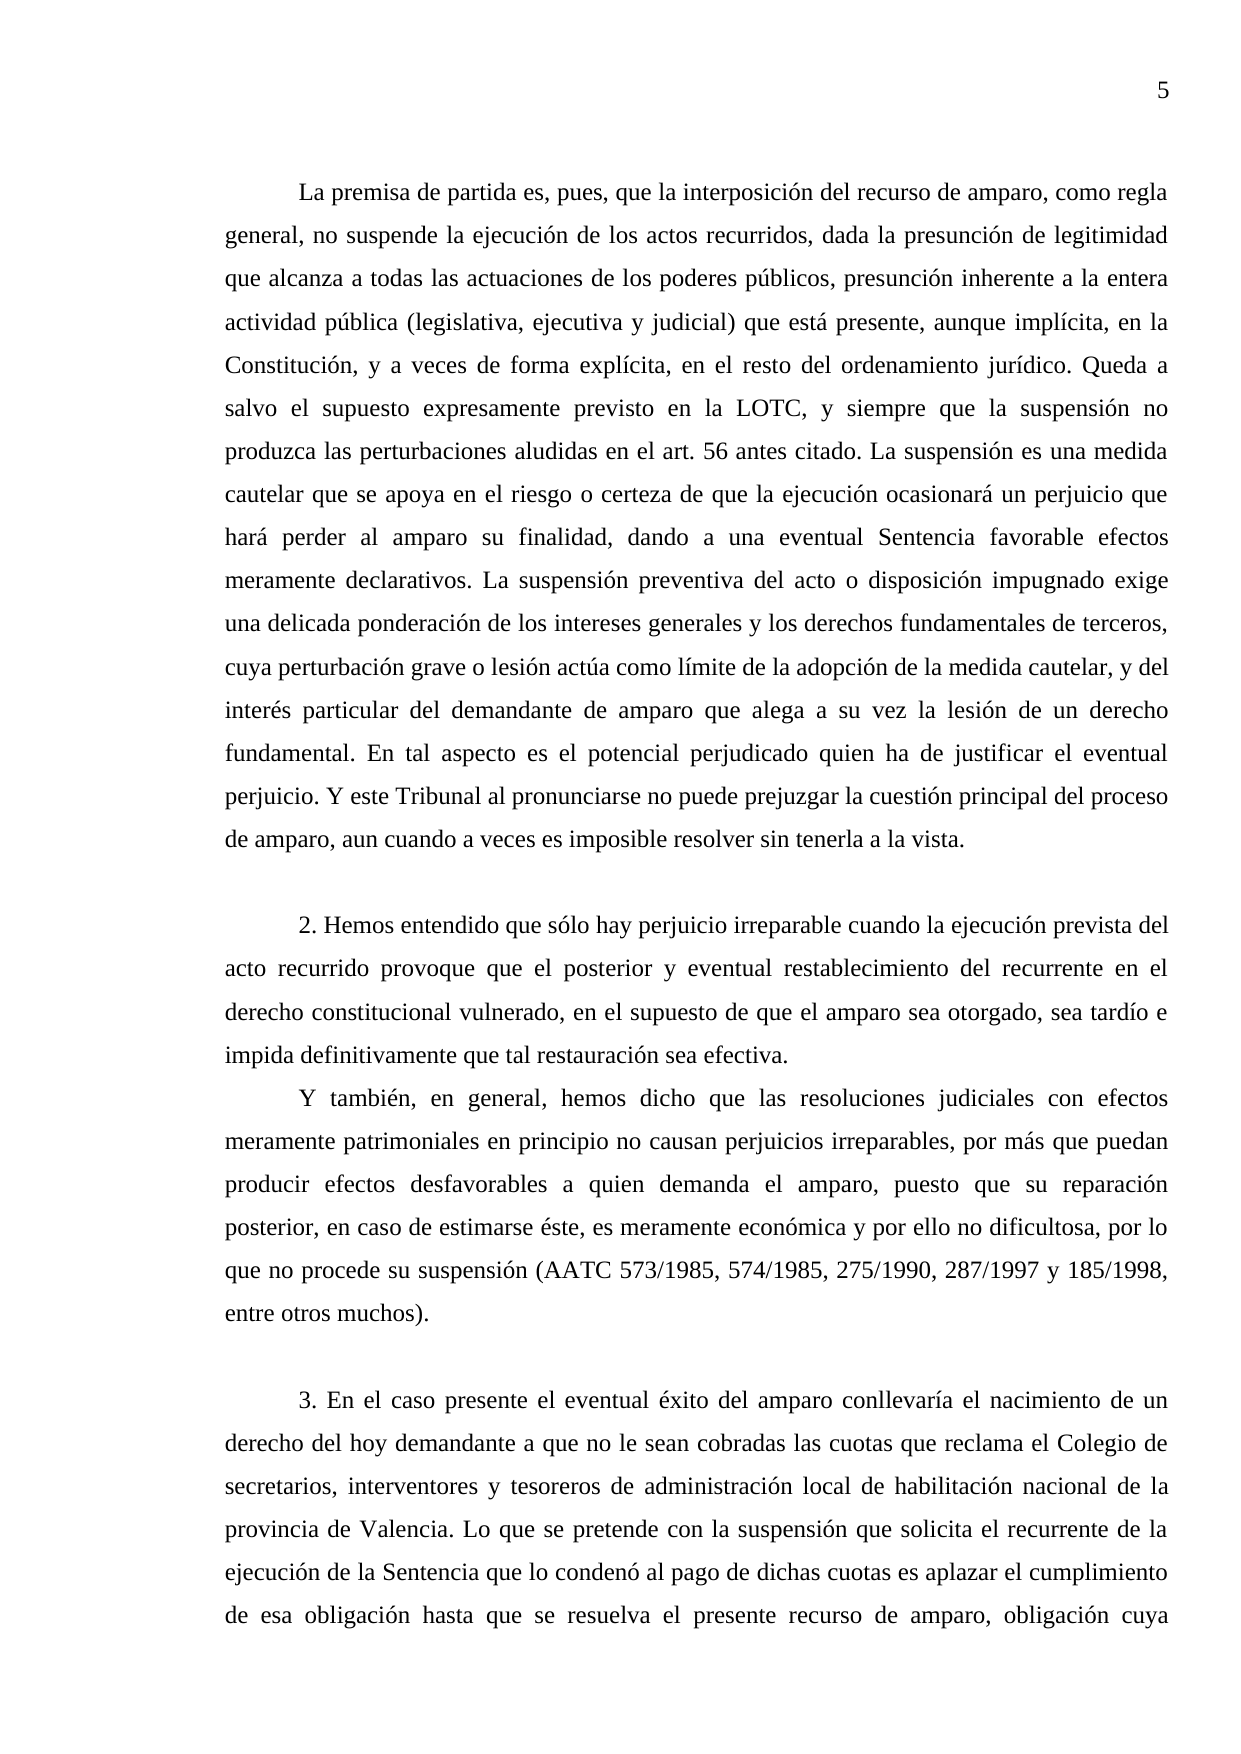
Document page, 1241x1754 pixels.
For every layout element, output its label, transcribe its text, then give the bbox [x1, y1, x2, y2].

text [224, 1385, 1169, 1629]
text 2. Hemos entendido que sólo hay perjuicio irreparable cuando la ejecución prevista del acto recurrido provoque que el posterior y eventual restablecimiento del recurrente en el derecho constitucional vulnerado, en el supuesto de que el amparo sea otorgado, sea tardío e impida definitivamente que tal restauración sea efectiva. [224, 910, 1169, 1068]
text La premisa de partida es, pues, que la interposición del recurso de amparo, como regla general, no suspende la ejecución de los actos recurridos, dada la presunción de legitimidad que alcanza a todas las actuaciones de los poderes públicos, presunción inherente a la entera actividad pública (legislativa, ejecutiva y judicial) que está presente, aunque implícita, en la Constitución, y a veces de forma explícita, en el resto del ordenamiento jurídico. Queda a salvo el supuesto expresamente previsto en la LOTC, y siempre que la suspensión no produzca las perturbaciones aludidas en el art. 56 antes citado. La suspensión es una medida cautelar que se apoya en el riesgo o certeza de que la ejecución ocasionará un perjuicio que hará perder al amparo su finalidad, dando a una eventual Sentencia favorable efectos meramente declarativos. La suspensión preventiva del acto o disposición impugnado exige una delicada ponderación de los intereses generales y los derechos fundamentales de terceros, cuya perturbación grave o lesión actúa como límite de la adopción de la medida cautelar, y del interés particular del demandante de amparo que alega a su vez la lesión de un derecho fundamental. En tal aspecto es el potencial perjudicado quien ha de justificar el eventual perjuicio. Y este Tribunal al pronunciarse no puede prejuzgar la cuestión principal del proceso de amparo, aun cuando a veces es imposible resolver sin tenerla a la vista. [224, 177, 1169, 853]
text Y también, en general, hemos dicho que las resoluciones judiciales con efectos meramente patrimoniales en principio no causan perjuicios irreparables, por más que puedan producir efectos desfavorables a quien demanda el amparo, puesto que su reparación posterior, en caso de estimarse éste, es meramente económica y por ello no dificultosa, por lo que no procede su suspensión (AATC 573/1985, 574/1985, 275/1990, 287/1997 y 185/1998, entre otros muchos). [224, 1083, 1169, 1327]
